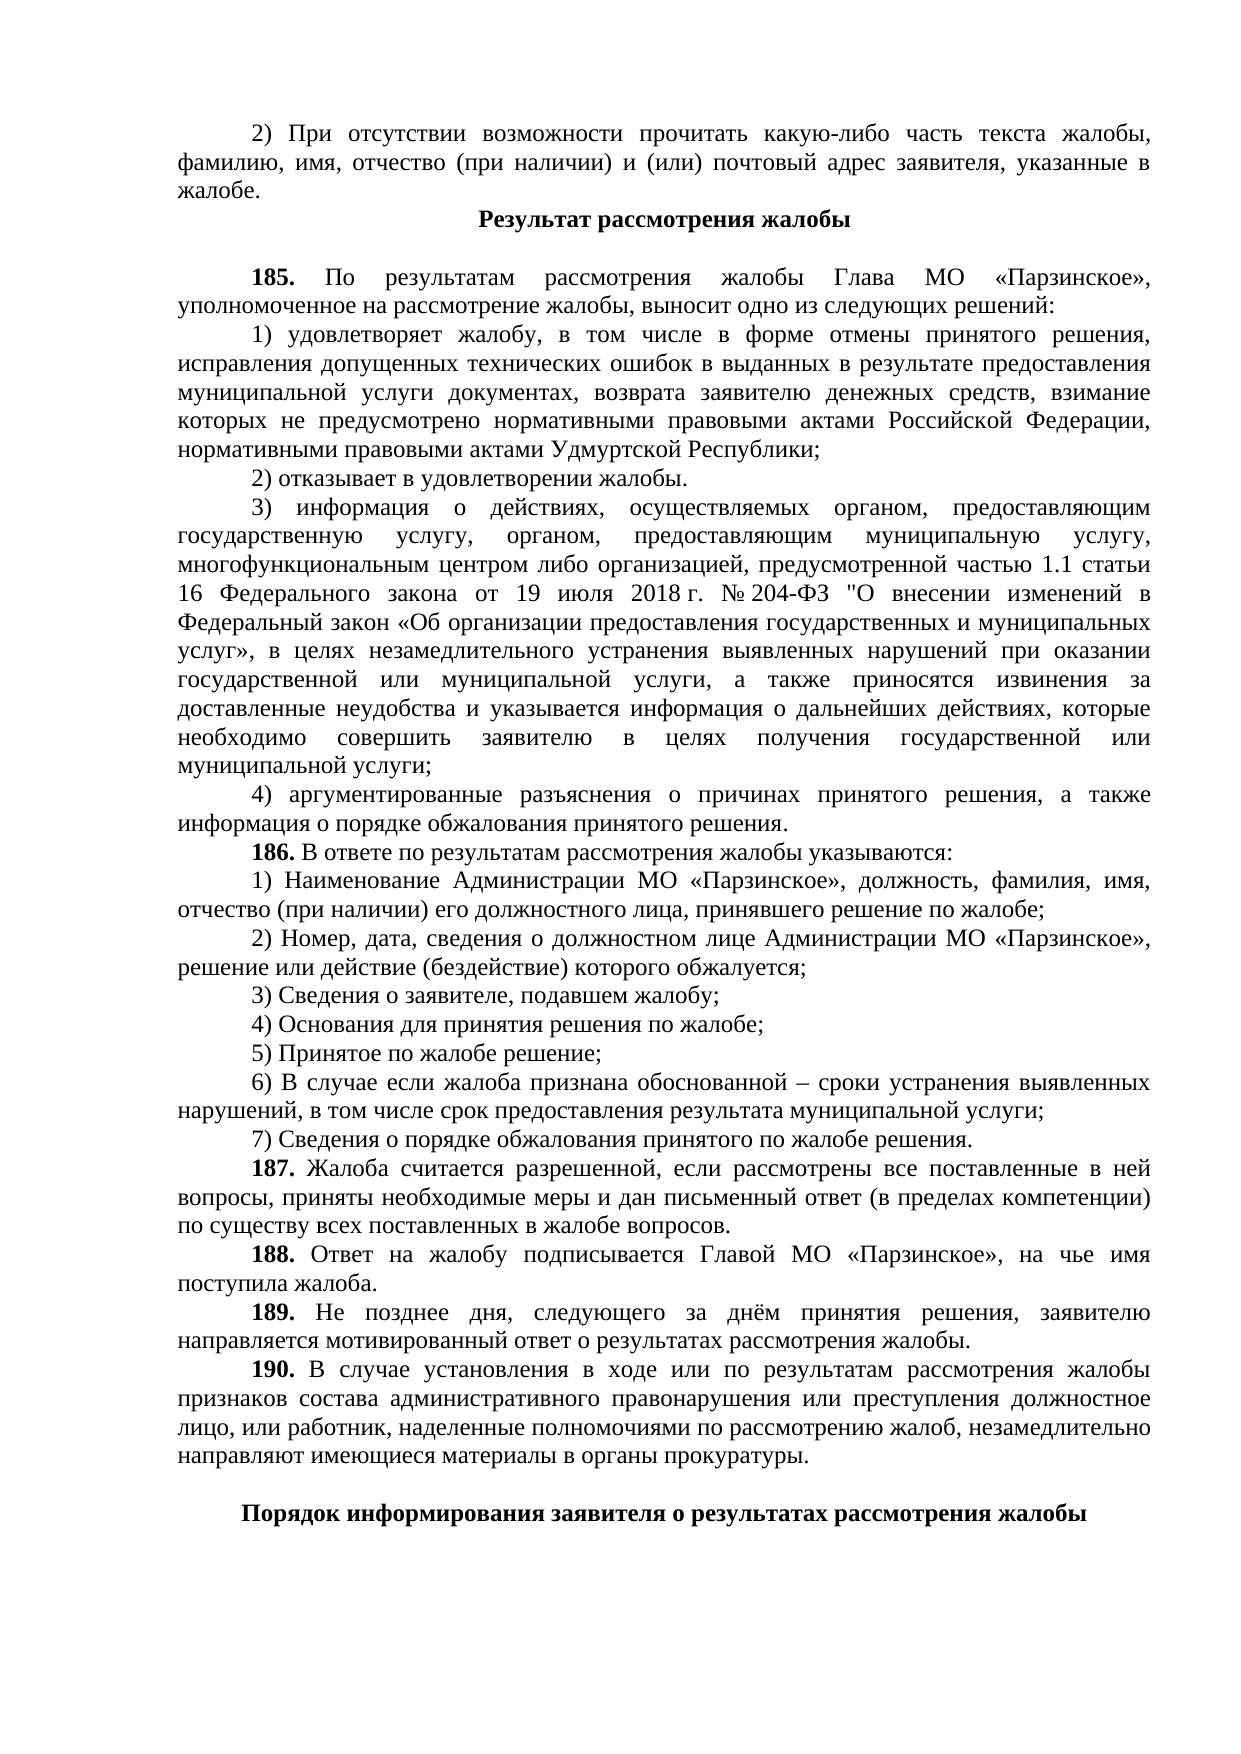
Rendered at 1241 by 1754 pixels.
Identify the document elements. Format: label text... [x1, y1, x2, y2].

text 3) Сведения о заявителе, подавшем жалобу; [177, 981, 1152, 1009]
text 6) В случае если жалоба признана обоснованной – сроки устранения выявленных нарушений, в том числе срок предоставления результата муниципальной услуги; [177, 1067, 1152, 1124]
text 1) удовлетворяет жалобу, в том числе в форме отмены принятого решения, исправления допущенных технических ошибок в выданных в результате предоставления муниципальной услуги документах, возврата заявителю денежных средств, взимание которых не предусмотрено нормативными правовыми актами Российской Федерации, нормативными правовыми актами Удмуртской Республики; [177, 319, 1152, 463]
text 3) информация о действиях, осуществляемых органом, предоставляющим государственную услугу, органом, предоставляющим муниципальную услугу, многофункциональным центром либо организацией, предусмотренной частью 1.1 статьи 16 Федерального закона от 19 июля 2018 г. № 204-ФЗ "О внесении изменений в Федеральный закон «Об организации предоставления государственных и муниципальных услуг», в целях незамедлительного устранения выявленных нарушений при оказании государственной или муниципальной услуги, а также приносятся извинения за доставленные неудобства и указывается информация о дальнейших действиях, которые необходимо совершить заявителю в целях получения государственной или муниципальной услуги; [177, 492, 1152, 779]
text 4) аргументированные разъяснения о причинах принятого решения, а также информация о порядке обжалования принятого решения. [177, 779, 1152, 837]
text 189. Не позднее дня, следующего за днём принятия решения, заявителю направляется мотивированный ответ о результатах рассмотрения жалобы. [177, 1297, 1152, 1354]
text 7) Сведения о порядке обжалования принятого по жалобе решения. [177, 1124, 1152, 1153]
text 186. В ответе по результатам рассмотрения жалобы указываются: [177, 837, 1152, 866]
text 5) Принятое по жалобе решение; [177, 1038, 1152, 1067]
text 4) Основания для принятия решения по жалобе; [177, 1009, 1152, 1038]
text 185. По результатам рассмотрения жалобы Глава МО «Парзинское», уполномоченное на рассмотрение жалобы, выносит одно из следующих решений: [177, 262, 1152, 319]
text 2) Номер, дата, сведения о должностном лице Администрации МО «Парзинское», решение или действие (бездействие) которого обжалуется; [177, 923, 1152, 981]
text Порядок информирования заявителя о результатах рассмотрения жалобы [177, 1498, 1152, 1527]
text 187. Жалоба считается разрешенной, если рассмотрены все поставленные в ней вопросы, приняты необходимые меры и дан письменный ответ (в пределах компетенции) по существу всех поставленных в жалобе вопросов. [177, 1153, 1152, 1239]
text 2) При отсутствии возможности прочитать какую-либо часть текста жалобы, фамилию, имя, отчество (при наличии) и (или) почтовый адрес заявителя, указанные в жалобе. [177, 118, 1152, 204]
text Результат рассмотрения жалобы [177, 204, 1152, 233]
text 188. Ответ на жалобу подписывается Главой МО «Парзинское», на чье имя поступила жалоба. [177, 1239, 1152, 1297]
text 190. В случае установления в ходе или по результатам рассмотрения жалобы признаков состава административного правонарушения или преступления должностное лицо, или работник, наделенные полномочиями по рассмотрению жалоб, незамедлительно направляют имеющиеся материалы в органы прокуратуры. [177, 1354, 1152, 1469]
text 1) Наименование Администрации МО «Парзинское», должность, фамилия, имя, отчество (при наличии) его должностного лица, принявшего решение по жалобе; [177, 866, 1152, 923]
text 2) отказывает в удовлетворении жалобы. [177, 463, 1152, 492]
